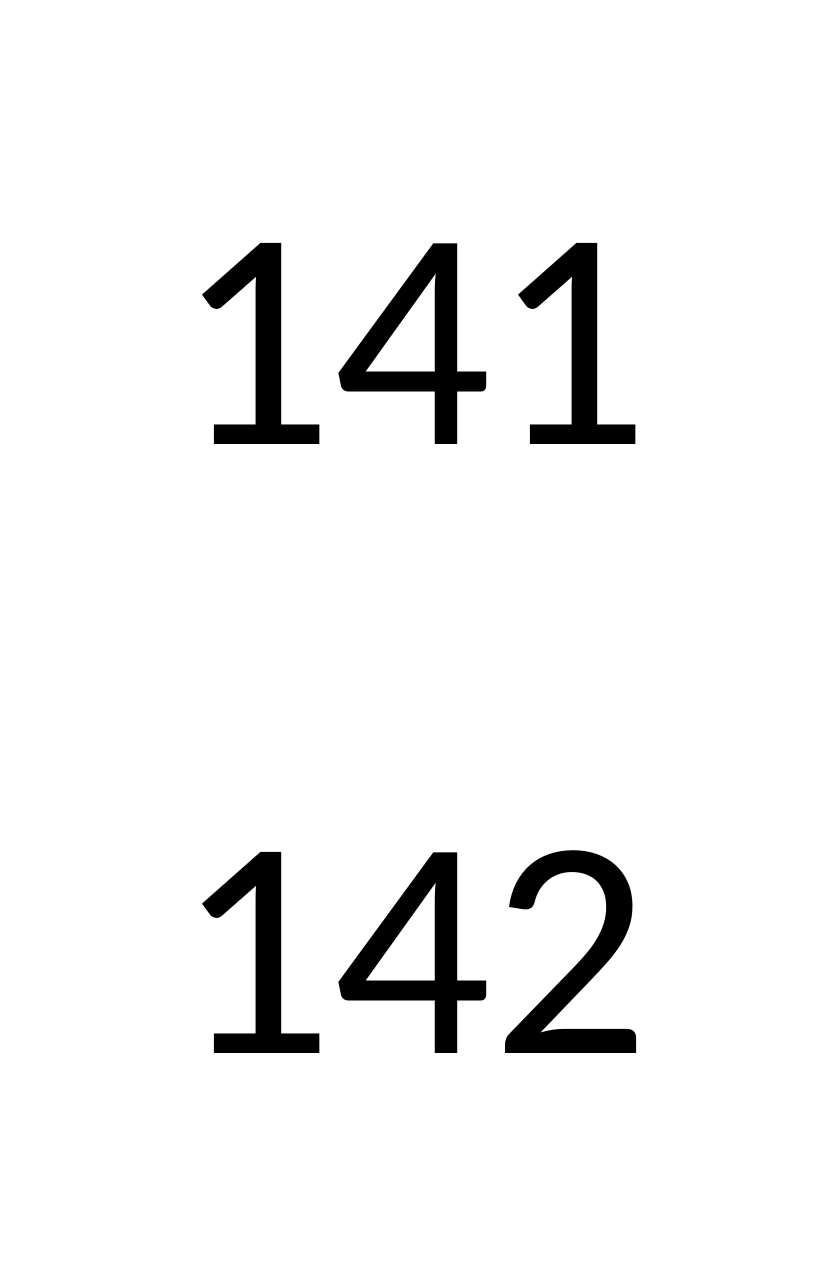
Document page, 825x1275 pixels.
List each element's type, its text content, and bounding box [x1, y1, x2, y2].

text 141 [75, 141, 750, 522]
text 142 [75, 750, 750, 1132]
